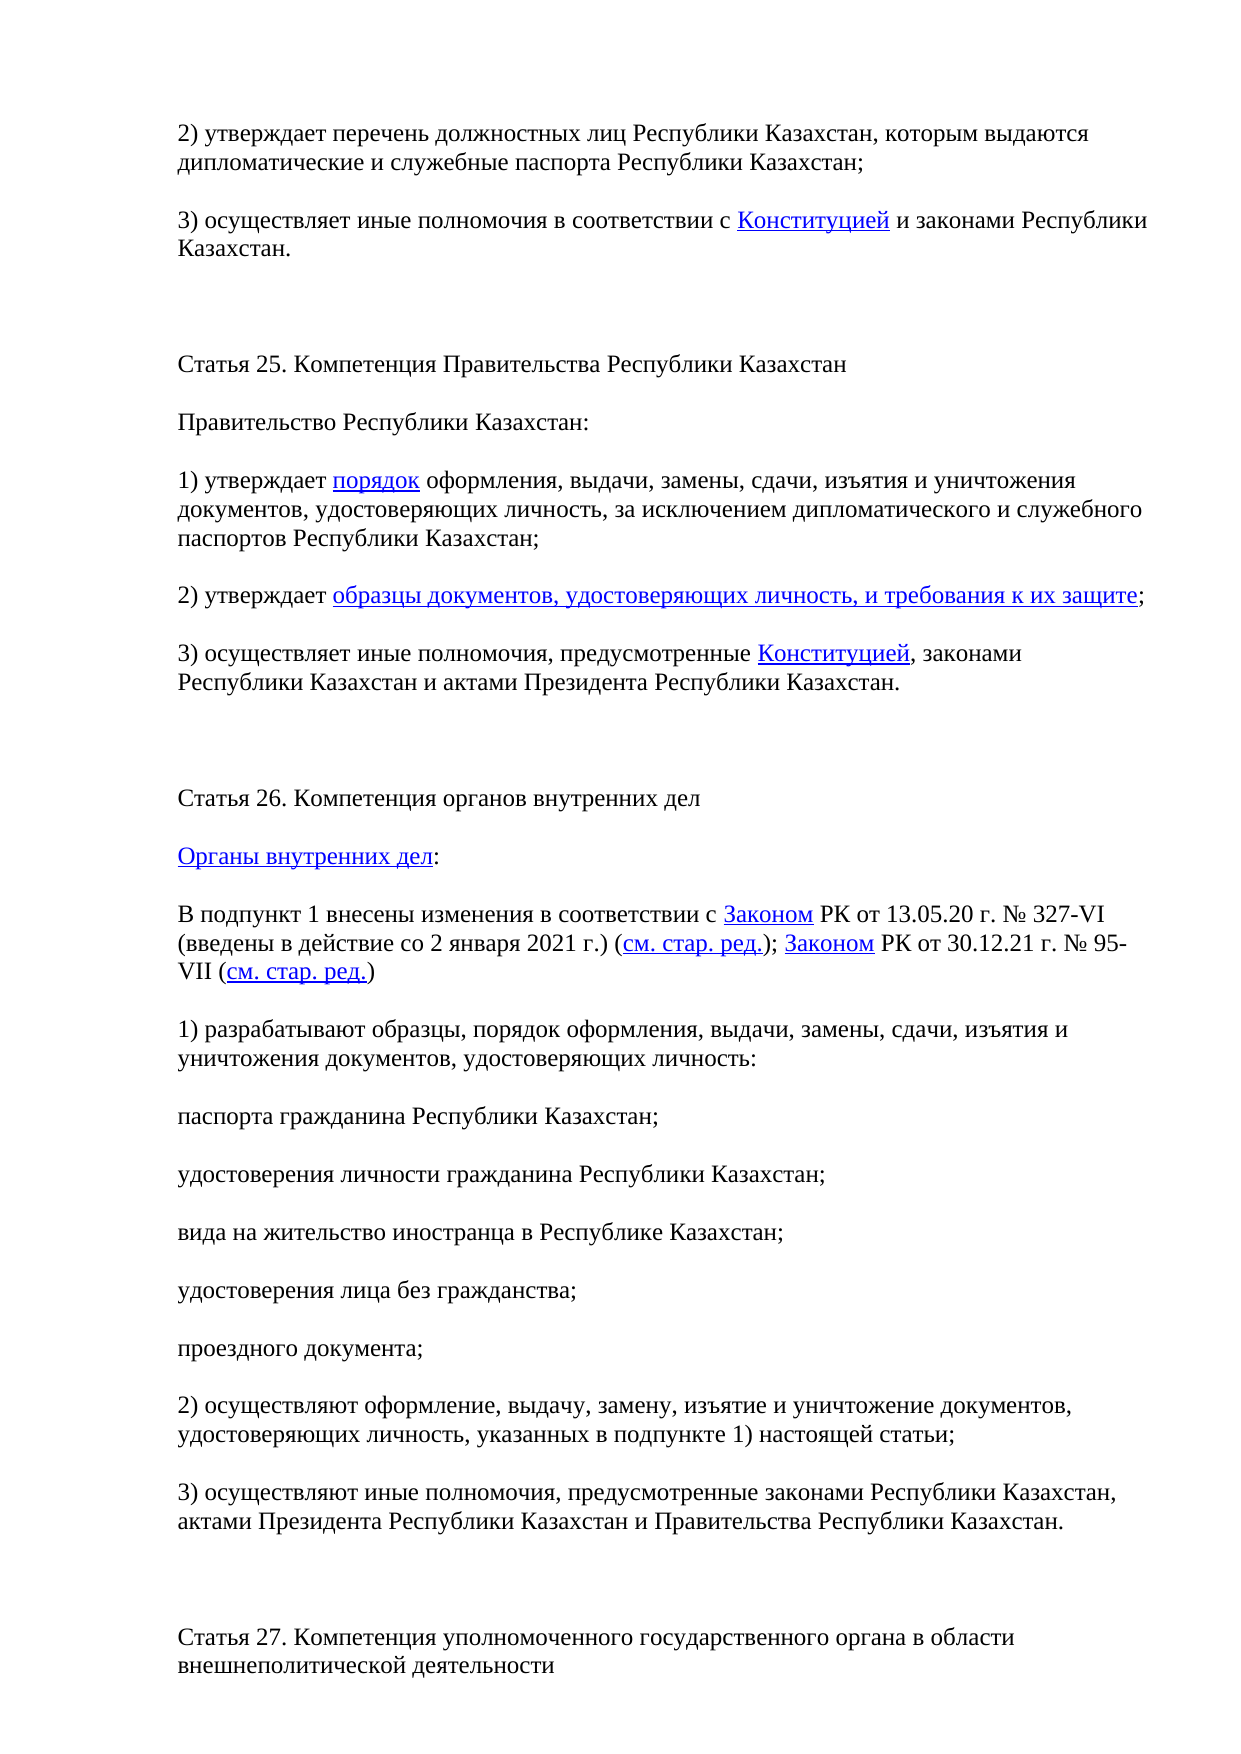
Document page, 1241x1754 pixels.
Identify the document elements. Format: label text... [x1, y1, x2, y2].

text 3) осуществляет иные полномочия в соответствии с Конституцией и законами Республики Казахстан. [177, 205, 1152, 262]
text Органы внутренних дел: [177, 841, 1152, 870]
text паспорта гражданина Республики Казахстан; [177, 1101, 1152, 1130]
text 3) осуществляют иные полномочия, предусмотренные законами Республики Казахстан, актами Президента Республики Казахстан и Правительства Республики Казахстан. [177, 1477, 1152, 1535]
text удостоверения личности гражданина Республики Казахстан; [177, 1159, 1152, 1188]
text 3) осуществляет иные полномочия, предусмотренные Конституцией, законами Республики Казахстан и актами Президента Республики Казахстан. [177, 638, 1152, 696]
text проездного документа; [177, 1333, 1152, 1361]
text 2) утверждает перечень должностных лиц Республики Казахстан, которым выдаются дипломатические и служебные паспорта Республики Казахстан; [177, 118, 1152, 176]
text Статья 26. Компетенция органов внутренних дел [177, 783, 1152, 812]
text В подпункт 1 внесены изменения в соответствии с Законом РК от 13.05.20 г. № 327-VI (введены в действие со 2 января 2021 г.) (см. стар. ред.); Законом РК от 30.12.21 г. № 95-VII (см. стар. ред.) [177, 899, 1152, 985]
text удостоверения лица без гражданства; [177, 1275, 1152, 1303]
text 1) разрабатывают образцы, порядок оформления, выдачи, замены, сдачи, изъятия и уничтожения документов, удостоверяющих личность: [177, 1014, 1152, 1072]
text Статья 25. Компетенция Правительства Республики Казахстан [177, 349, 1152, 378]
text Правительство Республики Казахстан: [177, 407, 1152, 436]
text вида на жительство иностранца в Республике Казахстан; [177, 1217, 1152, 1246]
text Статья 27. Компетенция уполномоченного государственного органа в области внешнеполитической деятельности [177, 1622, 1152, 1679]
text 1) утверждает порядок оформления, выдачи, замены, сдачи, изъятия и уничтожения документов, удостоверяющих личность, за исключением дипломатического и служебного паспортов Республики Казахстан; [177, 465, 1152, 551]
text 2) осуществляют оформление, выдачу, замену, изъятие и уничтожение документов, удостоверяющих личность, указанных в подпункте 1) настоящей статьи; [177, 1391, 1152, 1448]
text 2) утверждает образцы документов, удостоверяющих личность, и требования к их защите; [177, 581, 1152, 609]
